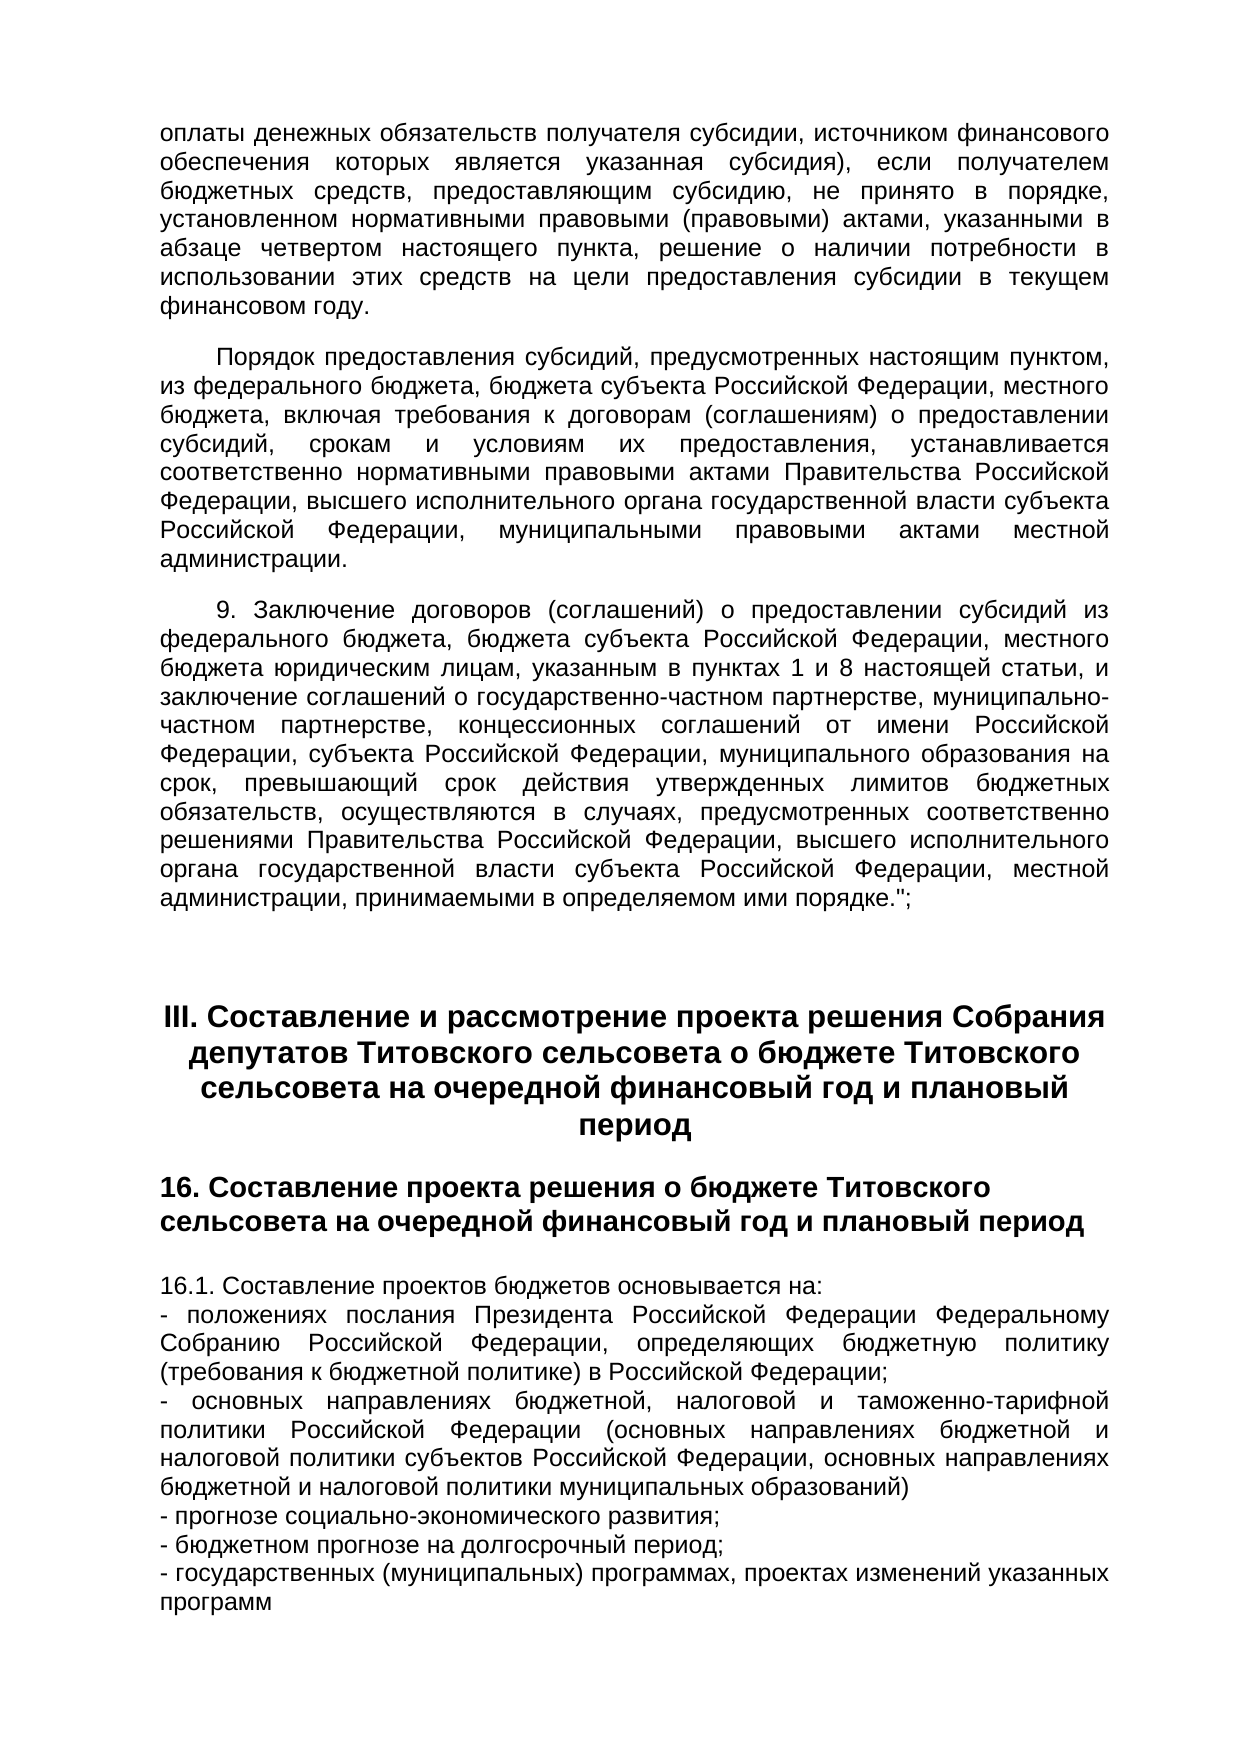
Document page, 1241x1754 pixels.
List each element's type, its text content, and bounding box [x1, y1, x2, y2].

text III. Составление и рассмотрение проекта решения Собрания депутатов Титовского сельсовета о бюджете Титовского сельсовета на очередной финансовый год и плановый период [159, 998, 1110, 1141]
text - бюджетном прогнозе на долгосрочный период; [159, 1529, 1110, 1558]
title 16. Составление проекта решения о бюджете Титовского сельсовета на очередной финансовый год и плановый период [159, 1170, 1110, 1237]
text - положениях послания Президента Российской Федерации Федеральному Собранию Российской Федерации, определяющих бюджетную политику (требования к бюджетной политике) в Российской Федерации; [159, 1299, 1110, 1386]
text Порядок предоставления субсидий, предусмотренных настоящим пунктом, из федерального бюджета, бюджета субъекта Российской Федерации, местного бюджета, включая требования к договорам (соглашениям) о предоставлении субсидий, срокам и условиям их предоставления, устанавливается соответственно нормативными правовыми актами Правительства Российской Федерации, высшего исполнительного органа государственной власти субъекта Российской Федерации, муниципальными правовыми актами местной администрации. [159, 342, 1110, 572]
text - основных направлениях бюджетной, налоговой и таможенно-тарифной политики Российской Федерации (основных направлениях бюджетной и налоговой политики субъектов Российской Федерации, основных направлениях бюджетной и налоговой политики муниципальных образований) [159, 1386, 1110, 1501]
text 9. Заключение договоров (соглашений) о предоставлении субсидий из федерального бюджета, бюджета субъекта Российской Федерации, местного бюджета юридическим лицам, указанным в пунктах 1 и 8 настоящей статьи, и заключение соглашений о государственно-частном партнерстве, муниципально-частном партнерстве, концессионных соглашений от имени Российской Федерации, субъекта Российской Федерации, муниципального образования на срок, превышающий срок действия утвержденных лимитов бюджетных обязательств, осуществляются в случаях, предусмотренных соответственно решениями Правительства Российской Федерации, высшего исполнительного органа государственной власти субъекта Российской Федерации, местной администрации, принимаемыми в определяемом ими порядке."; [159, 595, 1110, 911]
text - государственных (муниципальных) программах, проектах изменений указанных программ [159, 1558, 1110, 1616]
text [159, 118, 1110, 319]
text - прогнозе социально-экономического развития; [159, 1501, 1110, 1529]
text 16.1. Составление проектов бюджетов основывается на: [159, 1271, 1110, 1299]
